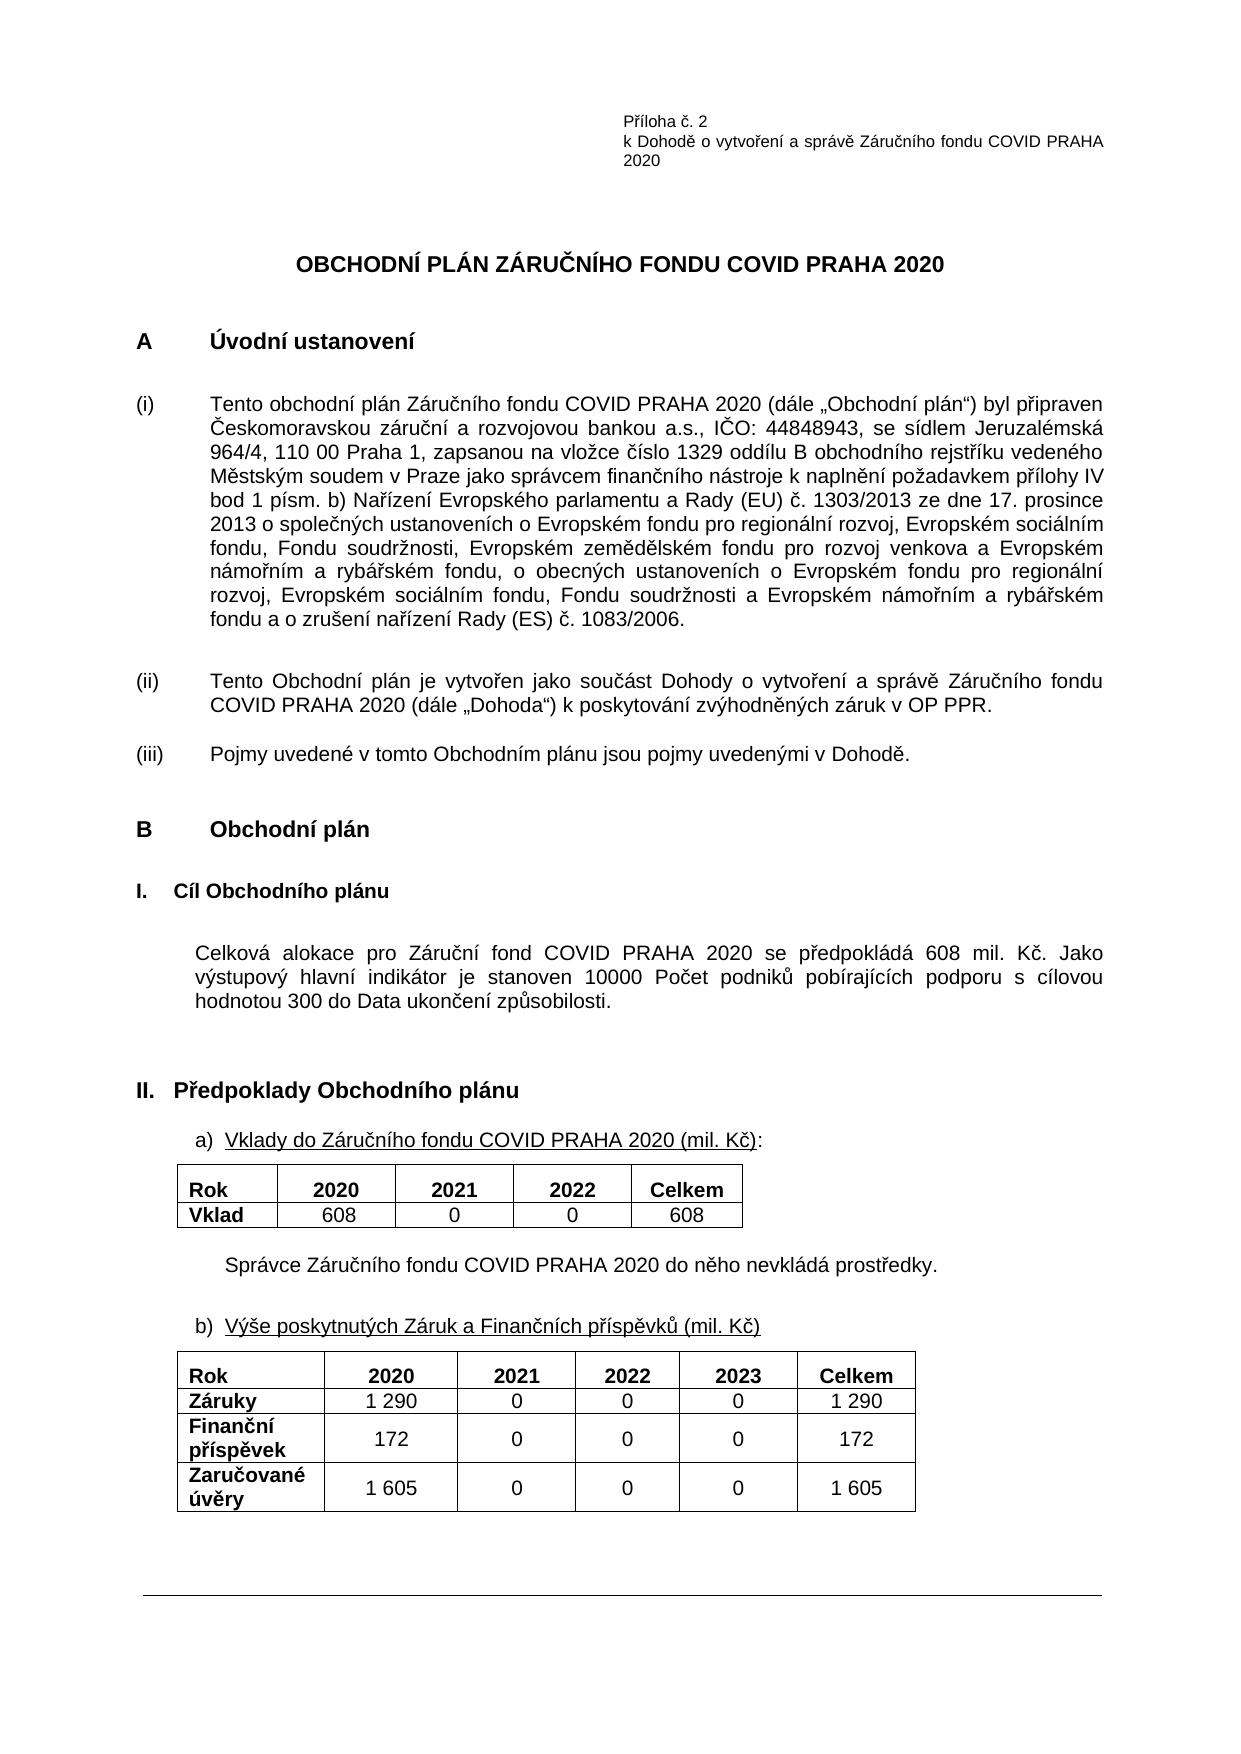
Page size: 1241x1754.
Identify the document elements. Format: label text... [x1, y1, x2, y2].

table_cell 608 [632, 1203, 742, 1227]
text Obchodní plán ZÁRUČNÍHO fondu COVID PRAHA 2020 [136, 251, 1104, 278]
table_header 2022 [576, 1352, 679, 1388]
table_cell 0 [680, 1414, 797, 1462]
table_header 2020 [325, 1352, 457, 1388]
table_cell Zaručované úvěry [178, 1463, 324, 1511]
table_cell 1 290 [798, 1389, 915, 1413]
table_cell 0 [576, 1463, 679, 1511]
table_header 2020 [278, 1165, 395, 1202]
text B Obchodní plán [136, 816, 1104, 842]
list Vklady do Záručního fondu COVID PRAHA 2020 (mil. Kč): [195, 1128, 1104, 1152]
table_header Rok [178, 1352, 324, 1388]
list Předpoklady Obchodního plánu [136, 1077, 1104, 1103]
table_header Celkem [632, 1165, 742, 1202]
table_cell 0 [458, 1414, 575, 1462]
text Správce Záručního fondu COVID PRAHA 2020 do něho nevkládá prostředky. [224, 1253, 1104, 1277]
table_header Celkem [798, 1352, 915, 1388]
table_cell 172 [798, 1414, 915, 1462]
table_cell Finanční příspěvek [178, 1414, 324, 1462]
list Tento obchodní plán Záručního fondu COVID PRAHA 2020 (dále „Obchodní plán“) byl připraven Českomoravskou záruční a rozvojovou bankou a.s., IČO: 44848943, se sídlem Jeruzalémská 964/4, 110 00 Praha 1, zapsanou na vložce číslo 1329 oddílu B obchodního rejstříku vedeného Městským soudem v Praze jako správcem finančního nástroje k naplnění požadavkem přílohy IV bod 1 písm. b) Nařízení Evropského parlamentu a Rady (EU) č. 1303/2013 ze dne 17. prosince 2013 o společných ustanoveních o Evropském fondu pro regionální rozvoj, Evropském sociálním fondu, Fondu soudržnosti, Evropském zemědělském fondu pro rozvoj venkova a Evropském námořním a rybářském fondu, o obecných ustanoveních o Evropském fondu pro regionální rozvoj, Evropském sociálním fondu, Fondu soudržnosti a Evropském námořním a rybářském fondu a o zrušení nařízení Rady (ES) č. 1083/2006. [136, 392, 1104, 631]
table_cell Vklad [178, 1203, 277, 1227]
table_cell 0 [514, 1203, 631, 1227]
table_cell Záruky [178, 1389, 324, 1413]
table_header 2022 [514, 1165, 631, 1202]
list Výše poskytnutých Záruk a Finančních příspěvků (mil. Kč) [195, 1314, 1104, 1338]
table_cell 0 [576, 1389, 679, 1413]
table_cell 0 [396, 1203, 513, 1227]
table_cell 0 [680, 1389, 797, 1413]
list Pojmy uvedené v tomto Obchodním plánu jsou pojmy uvedenými v Dohodě. [136, 742, 1104, 766]
table_cell 0 [458, 1463, 575, 1511]
table_header 2023 [680, 1352, 797, 1388]
list Cíl Obchodního plánu [136, 879, 1104, 903]
table_header 2021 [458, 1352, 575, 1388]
table_cell 1 290 [325, 1389, 457, 1413]
text Celková alokace pro Záruční fond COVID PRAHA 2020 se předpokládá 608 mil. Kč. Jako výstupový hlavní indikátor je stanoven 10000 Počet podniků pobírajících podporu s cílovou hodnotou 300 do Data ukončení způsobilosti. [195, 941, 1104, 1013]
list Tento Obchodní plán je vytvořen jako součást Dohody o vytvoření a správě Záručního fondu COVID PRAHA 2020 (dále „Dohoda“) k poskytování zvýhodněných záruk v OP PPR. [136, 669, 1104, 717]
table_cell 1 605 [798, 1463, 915, 1511]
table_cell 0 [576, 1414, 679, 1462]
table_cell 172 [325, 1414, 457, 1462]
table_header 2021 [396, 1165, 513, 1202]
table_cell 608 [278, 1203, 395, 1227]
table_cell 0 [680, 1463, 797, 1511]
table_header Rok [178, 1165, 277, 1202]
text A Úvodní ustanovení [136, 328, 1104, 354]
table_cell 1 605 [325, 1463, 457, 1511]
table_cell 0 [458, 1389, 575, 1413]
